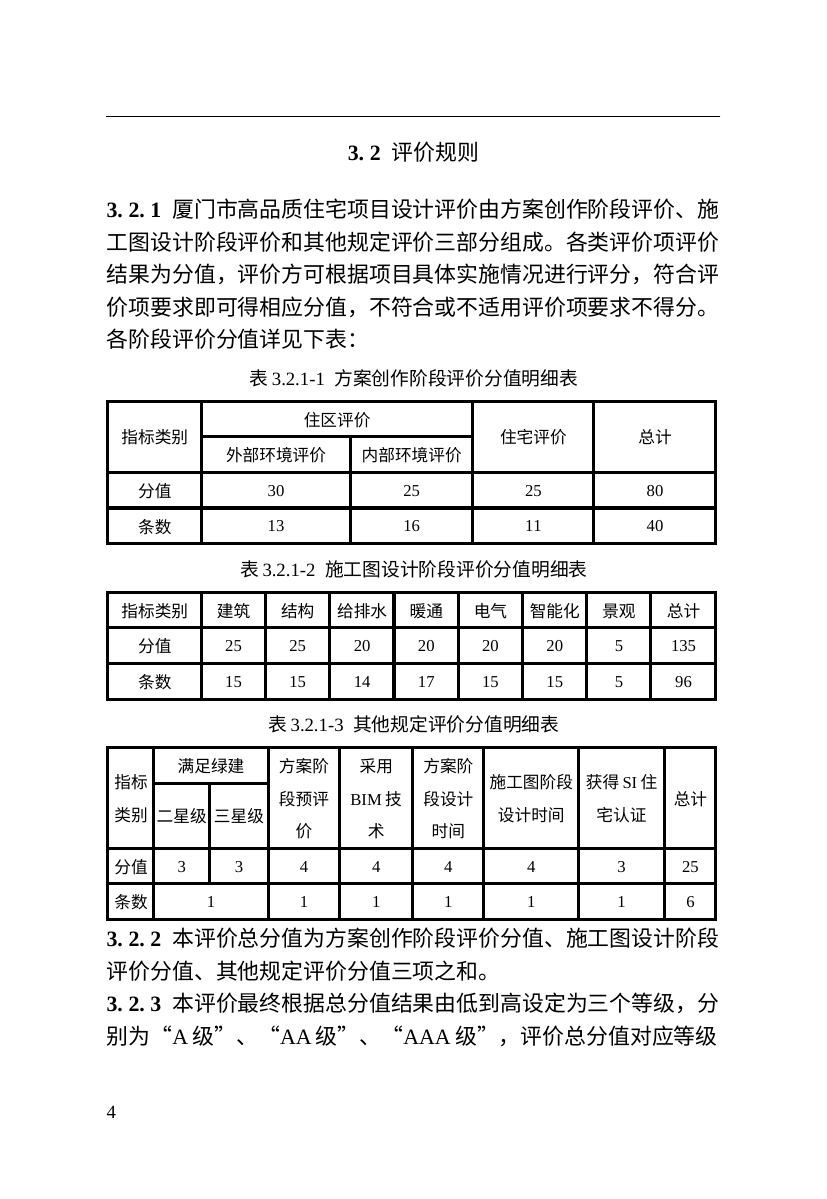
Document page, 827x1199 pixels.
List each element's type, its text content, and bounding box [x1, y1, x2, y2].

table_header 暖通 [396, 594, 457, 626]
table_cell 1 [414, 885, 482, 918]
table_cell 16 [352, 510, 471, 542]
table_cell 4 [341, 850, 411, 882]
table_cell 25 [352, 474, 471, 506]
table_cell 3 [211, 850, 267, 882]
table_header 总计 [652, 594, 714, 626]
table_cell 4 [485, 850, 577, 882]
table_cell 25 [666, 850, 714, 882]
table_cell 二星级 [155, 785, 208, 847]
table_header 住区评价 [203, 403, 471, 435]
table_header 指标类别 [109, 749, 152, 847]
table_cell 20 [460, 629, 521, 662]
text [106, 986, 720, 1051]
table_header 建筑 [203, 594, 264, 626]
table_cell 5 [588, 629, 649, 662]
table_cell 1 [485, 885, 577, 918]
table_header 结构 [267, 594, 328, 626]
table_cell 分值 [109, 629, 200, 662]
table_header 智能化 [524, 594, 585, 626]
table_cell 3 [155, 850, 208, 882]
table_cell 1 [341, 885, 411, 918]
table_header 采用BIM技术 [341, 749, 411, 847]
table_header 总计 [595, 403, 714, 471]
table_cell 15 [524, 665, 585, 697]
table_cell 1 [270, 885, 338, 918]
table_cell 11 [474, 510, 592, 542]
table_header 电气 [460, 594, 521, 626]
table_cell 15 [203, 665, 264, 697]
table_cell 1 [155, 885, 267, 918]
table_cell 内部环境评价 [352, 438, 471, 471]
table_cell 外部环境评价 [203, 438, 349, 471]
table_header 景观 [588, 594, 649, 626]
table_cell 13 [203, 510, 349, 542]
table_header 总计 [666, 749, 714, 847]
table_header 指标类别 [109, 403, 200, 471]
table_cell 5 [588, 665, 649, 697]
text 表3.2.1-2 施工图设计阶段评价分值明细表 [106, 552, 720, 584]
table_cell 分值 [109, 850, 152, 882]
table_header 方案阶段设计时间 [414, 749, 482, 847]
table_header 给排水 [331, 594, 392, 626]
table_header 施工图阶段设计时间 [485, 749, 577, 847]
table_cell 25 [203, 629, 264, 662]
table_cell 三星级 [211, 785, 267, 847]
table_cell 135 [652, 629, 714, 662]
table_header 获得SI住宅认证 [580, 749, 663, 847]
text 表3.2.1-1 方案创作阶段评价分值明细表 [106, 361, 720, 393]
subtitle 3. 2 评价规则 [106, 134, 720, 167]
table_cell 条数 [109, 510, 200, 542]
table_cell 6 [666, 885, 714, 918]
table_cell 20 [396, 629, 457, 662]
table_cell 96 [652, 665, 714, 697]
table_cell 分值 [109, 474, 200, 506]
text 表3.2.1-3 其他规定评价分值明细表 [106, 707, 720, 739]
table_cell 20 [331, 629, 392, 662]
table_header 满足绿建 [155, 749, 267, 782]
table_cell 25 [267, 629, 328, 662]
table_cell 3 [580, 850, 663, 882]
table_cell 4 [270, 850, 338, 882]
table_cell 1 [580, 885, 663, 918]
table_cell 14 [331, 665, 392, 697]
table_cell 15 [460, 665, 521, 697]
table_cell 25 [474, 474, 592, 506]
table_cell 40 [595, 510, 714, 542]
table_cell 17 [396, 665, 457, 697]
table_cell 条数 [109, 885, 152, 918]
table_cell 20 [524, 629, 585, 662]
table_cell 条数 [109, 665, 200, 697]
table_cell 15 [267, 665, 328, 697]
table_header 指标类别 [109, 594, 200, 626]
table_cell 4 [414, 850, 482, 882]
table_cell 30 [203, 474, 349, 506]
table_header 住宅评价 [474, 403, 592, 471]
text 3. 2. 2 本评价总分值为方案创作阶段评价分值、施工图设计阶段评价分值、其他规定评价分值三项之和。 [106, 921, 720, 986]
table_header 方案阶段预评价 [270, 749, 338, 847]
table_cell 80 [595, 474, 714, 506]
text 3. 2. 1 厦门市高品质住宅项目设计评价由方案创作阶段评价、施工图设计阶段评价和其他规定评价三部分组成。各类评价项评价结果为分值，评价方可根据项目具体实施情况进行评分，符合评价项要求即可得相应分值，不符合或不适用评价项要求不得分。各阶段评价分值详见下表： [106, 192, 720, 354]
